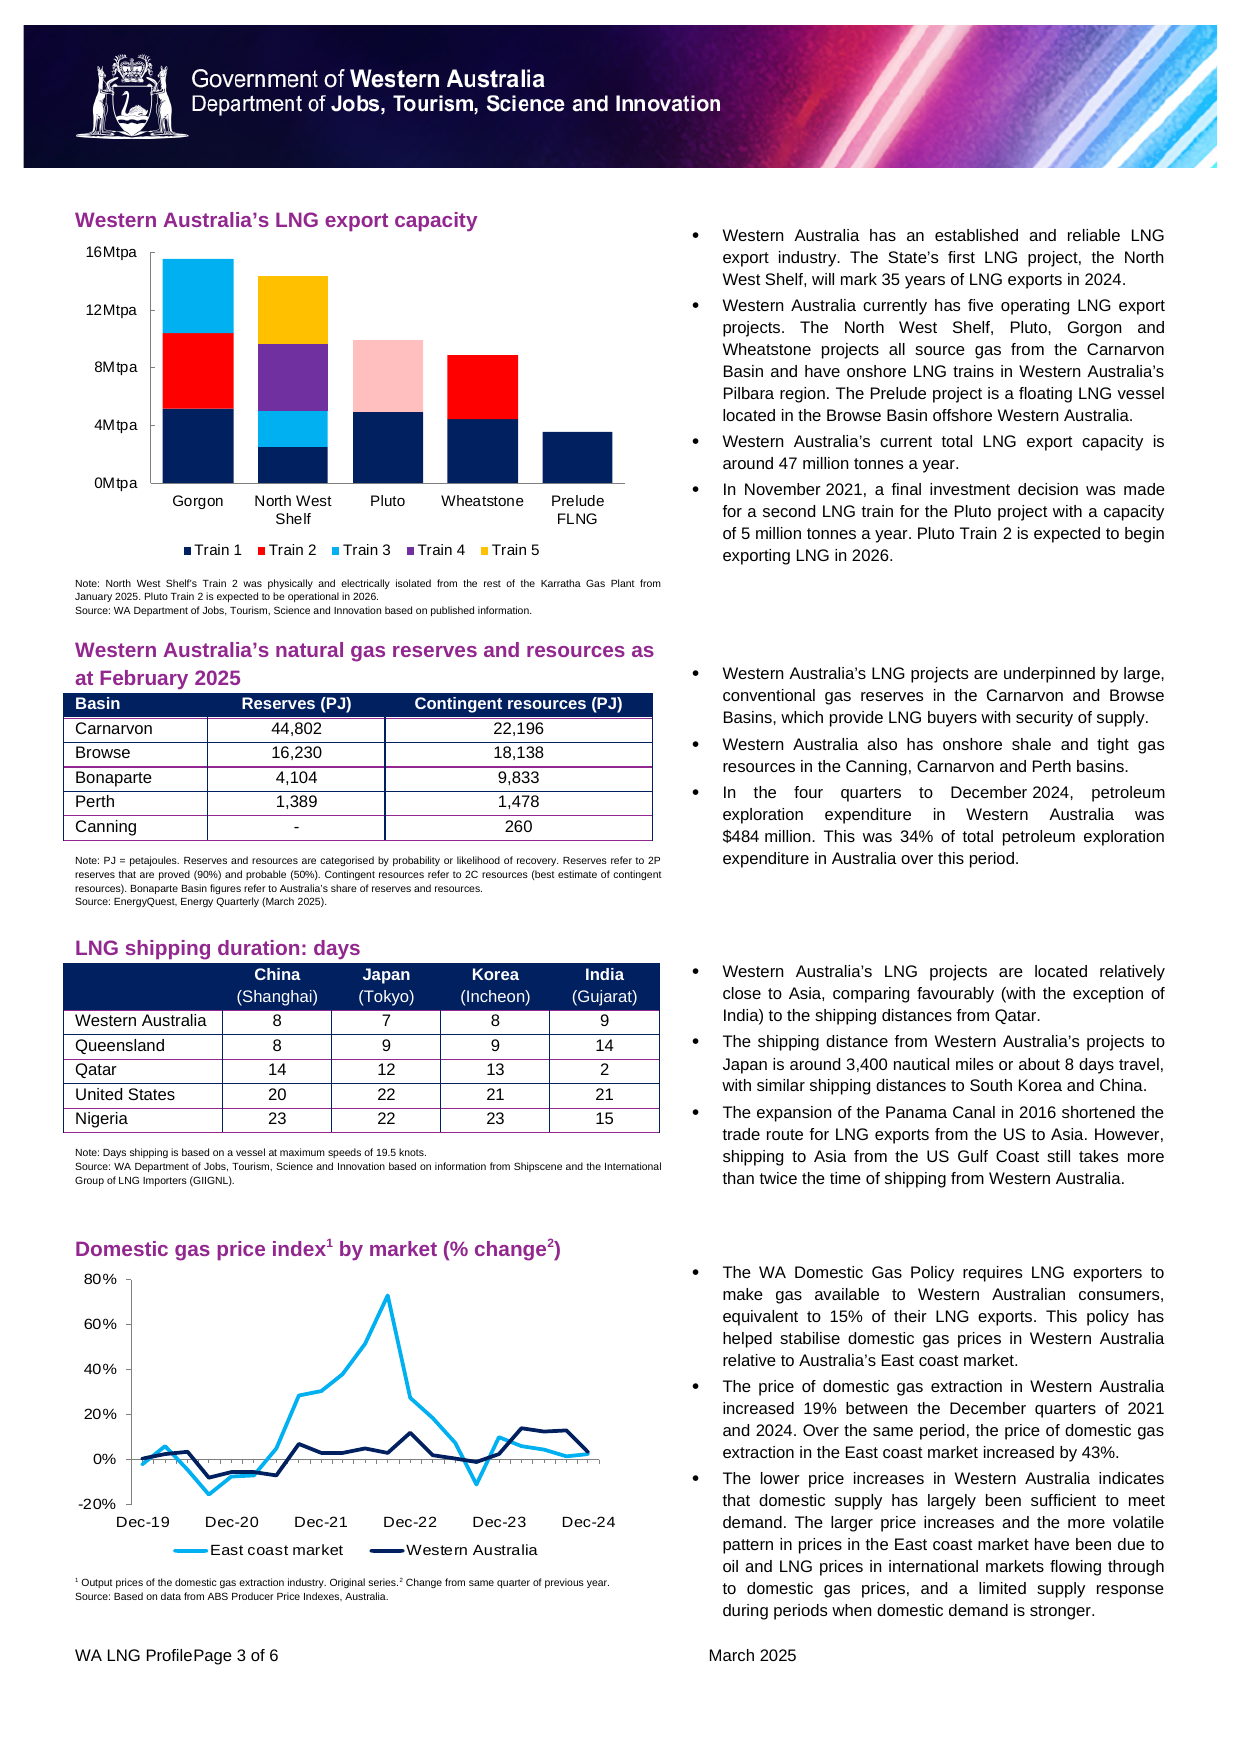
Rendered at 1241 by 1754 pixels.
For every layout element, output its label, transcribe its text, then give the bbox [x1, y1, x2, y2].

text Western Australia’s natural gas reserves and resources as at February 2025 [75, 638, 663, 689]
table_cell Qatar [64, 1060, 222, 1083]
table_cell 2 [550, 1060, 659, 1083]
table_header Contingent resources (PJ) [386, 694, 652, 717]
text Note: North West Shelf’s Train 2 was physically and electrically isolated from the rest of the Karratha Gas Plant from January 2025. Pluto Train 2 is expected to be operational in 2026. [75, 577, 663, 603]
table_cell 9 [550, 1011, 659, 1034]
table_cell 15 [550, 1109, 659, 1132]
table_cell 18,138 [386, 743, 652, 766]
table_cell Bonaparte [64, 768, 207, 791]
table_cell 21 [441, 1084, 549, 1108]
table_header China (Shanghai) [223, 964, 331, 1010]
table_header Korea (Incheon) [441, 964, 549, 1010]
table_cell 8 [441, 1011, 549, 1034]
text LNG shipping duration: days [75, 936, 663, 960]
table_header Japan (Tokyo) [332, 964, 440, 1010]
table_cell 14 [550, 1035, 659, 1059]
table_cell 16,230 [208, 743, 384, 766]
list Western Australia has an established and reliable LNG export industry. The State’s first LNG project, the North West Shelf, will mark 35 years of LNG exports in 2024. [693, 225, 1165, 288]
table_cell 12 [332, 1060, 440, 1083]
table_cell 9,833 [386, 768, 652, 791]
picture [23, 25, 1218, 168]
table_cell 1,478 [386, 792, 652, 815]
table_cell - [208, 816, 384, 840]
text Western Australia’s LNG export capacity [75, 207, 663, 231]
table_cell 8 [223, 1011, 331, 1034]
list The shipping distance from Western Australia’s projects to Japan is around 3,400 nautical miles or about 8 days travel, with similar shipping distances to South Korea and China. [693, 1032, 1165, 1095]
table_cell Carnarvon [64, 719, 207, 742]
table_cell Browse [64, 743, 207, 766]
table_cell 13 [441, 1060, 549, 1083]
list The price of domestic gas extraction in Western Australia increased 19% between the December quarters of 2021 and 2024. Over the same period, the price of domestic gas extraction in the East coast market increased by 43%. [693, 1377, 1165, 1462]
table_cell 21 [550, 1084, 659, 1108]
table_cell 20 [223, 1084, 331, 1108]
list The lower price increases in Western Australia indicates that domestic supply has largely been sufficient to meet demand. The larger price increases and the more volatile pattern in prices in the East coast market have been due to oil and LNG prices in international markets flowing through to domestic gas prices, and a limited supply response during periods when domestic demand is stronger. [693, 1469, 1165, 1620]
table_cell 1,389 [208, 792, 384, 815]
table_header India (Gujarat) [550, 964, 659, 1010]
list The expansion of the Panama Canal in 2016 shortened the trade route for LNG exports from the US to Asia. However, shipping to Asia from the US Gulf Coast still takes more than twice the time of shipping from Western Australia. [693, 1102, 1165, 1188]
table_cell 22,196 [386, 719, 652, 742]
list Note: PJ = petajoules. Reserves and resources are categorised by probability or likelihood of recovery. Reserves refer to 2P reserves that are proved (90%) and probable (50%). Contingent resources refer to 2C resources (best estimate of contingent resources). Bonaparte Basin figures refer to Australia’s share of reserves and resources. [75, 855, 663, 894]
list Western Australia currently has five operating LNG export projects. The North West Shelf, Pluto, Gorgon and Wheatstone projects all source gas from the Carnarvon Basin and have onshore LNG trains in Western Australia’s Pilbara region. The Prelude project is a floating LNG vessel located in the Browse Basin offshore Western Australia. [693, 296, 1165, 425]
list Western Australia’s LNG projects are located relatively close to Asia, comparing favourably (with the exception of India) to the shipping distances from Qatar. [693, 962, 1165, 1025]
list Western Australia’s LNG projects are underpinned by large, conventional gas reserves in the Carnarvon and Browse Basins, which provide LNG buyers with security of supply. [693, 664, 1165, 727]
table_cell Perth [64, 792, 207, 815]
text Domestic gas price index1 by market (% change2) [75, 1236, 663, 1260]
table_cell Western Australia [64, 1011, 222, 1034]
table_cell 44,802 [208, 719, 384, 742]
table_cell 7 [332, 1011, 440, 1034]
list Western Australia also has onshore shale and tight gas resources in the Canning, Carnarvon and Perth basins. [693, 734, 1165, 776]
table_header [64, 964, 222, 1010]
table_cell 9 [332, 1035, 440, 1059]
list Western Australia’s current total LNG export capacity is around 47 million tonnes a year. [693, 432, 1165, 473]
table_cell 14 [223, 1060, 331, 1083]
table_cell 23 [441, 1109, 549, 1132]
table_cell 23 [223, 1109, 331, 1132]
table_cell Nigeria [64, 1109, 222, 1132]
table_header Reserves (PJ) [208, 694, 384, 717]
table_cell Queensland [64, 1035, 222, 1059]
table_cell 4,104 [208, 768, 384, 791]
list In November 2021, a final investment decision was made for a second LNG train for the Pluto project with a capacity of 5 million tonnes a year. Pluto Train 2 is expected to begin exporting LNG in 2026. [693, 480, 1165, 565]
table_cell Canning [64, 816, 207, 840]
table_cell 9 [441, 1035, 549, 1059]
table_header Basin [64, 694, 207, 717]
table_cell United States [64, 1084, 222, 1108]
table_cell 8 [223, 1035, 331, 1059]
table_cell 260 [386, 816, 652, 840]
table_cell 22 [332, 1084, 440, 1108]
table_cell 22 [332, 1109, 440, 1132]
list The WA Domestic Gas Policy requires LNG exporters to make gas available to Western Australian consumers, equivalent to 15% of their LNG exports. This policy has helped stabilise domestic gas prices in Western Australia relative to Australia’s East coast market. [693, 1262, 1165, 1370]
text Source: WA Department of Jobs, Tourism, Science and Innovation based on information from Shipscene and the International Group of LNG Importers (GIIGNL). [75, 1161, 663, 1186]
list In the four quarters to December 2024, petroleum exploration expenditure in Western Australia was $484 million. This was 34% of total petroleum exploration expenditure in Australia over this period. [693, 783, 1165, 868]
